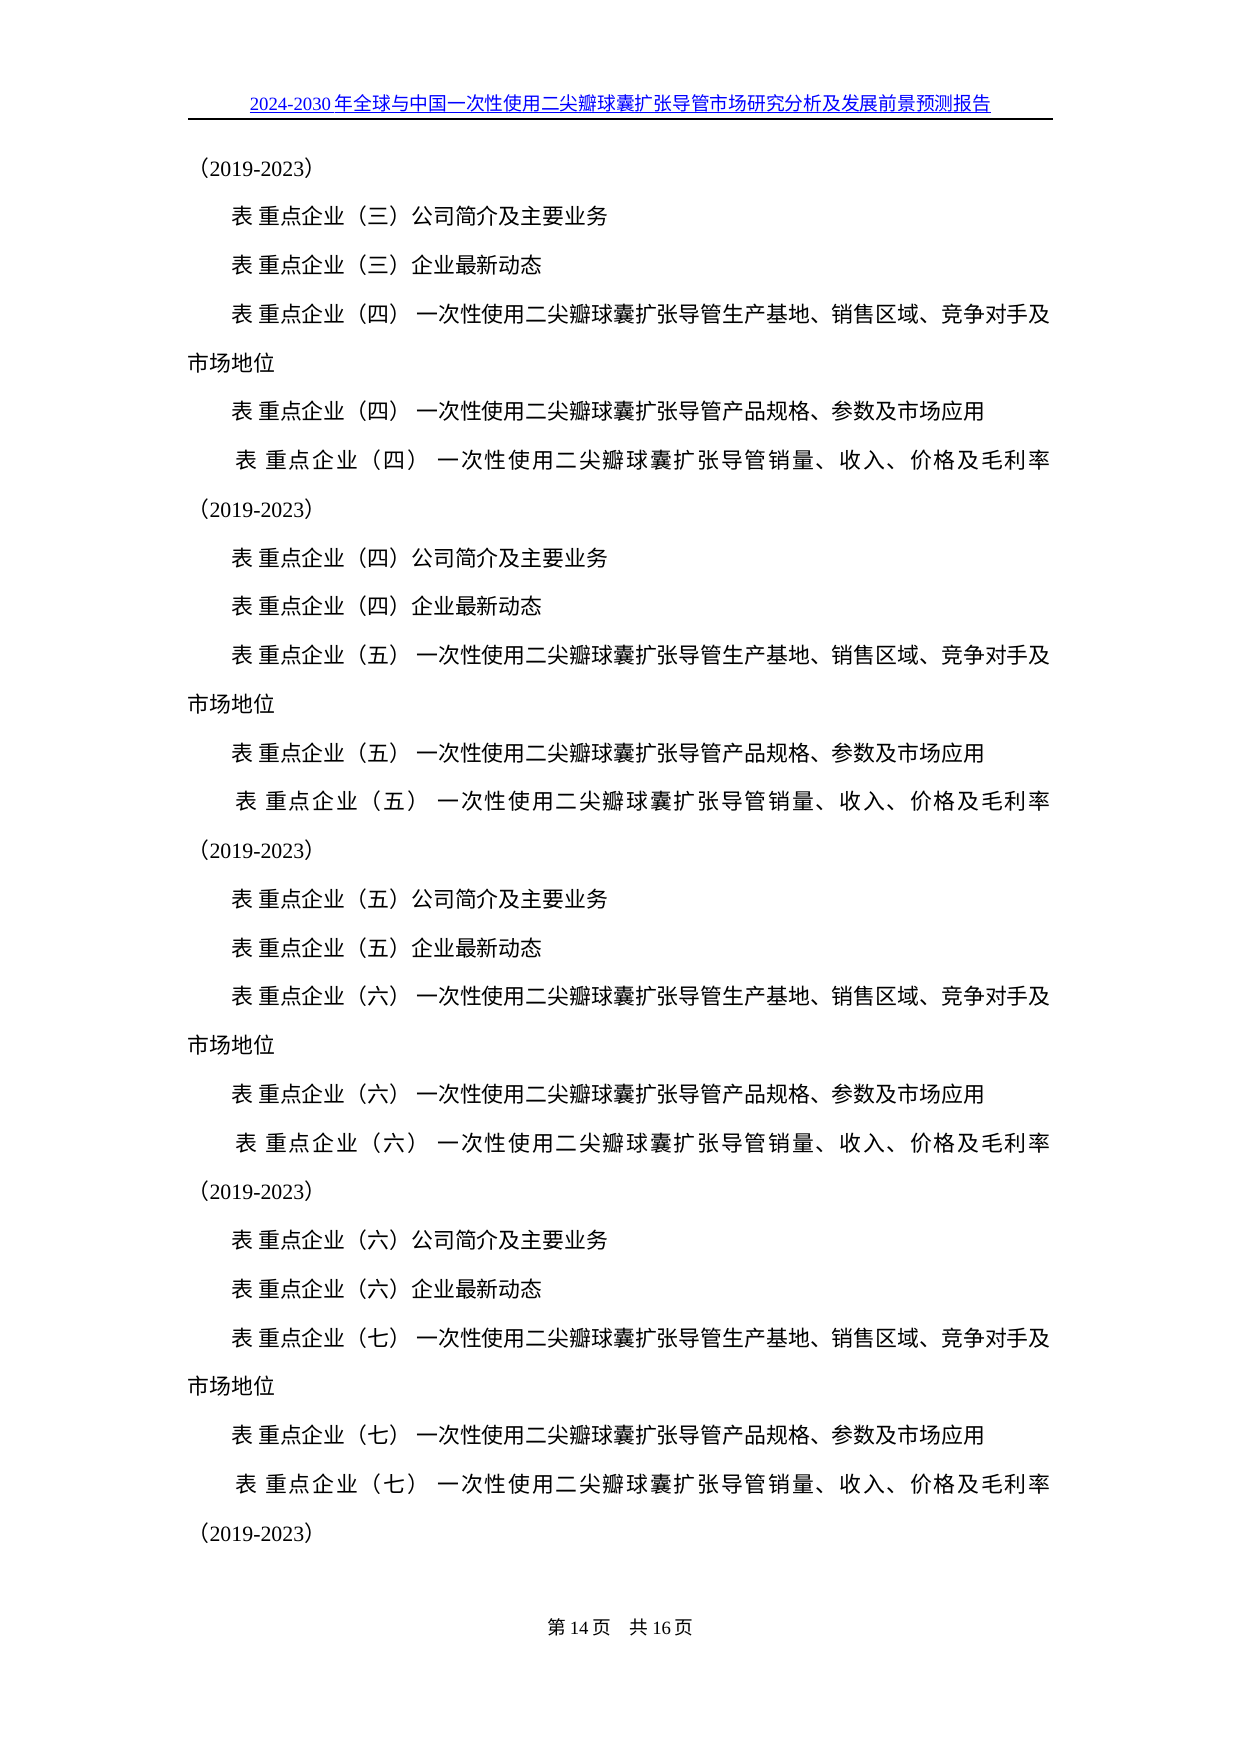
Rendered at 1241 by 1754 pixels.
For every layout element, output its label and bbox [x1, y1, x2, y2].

text [187, 150, 1053, 1548]
